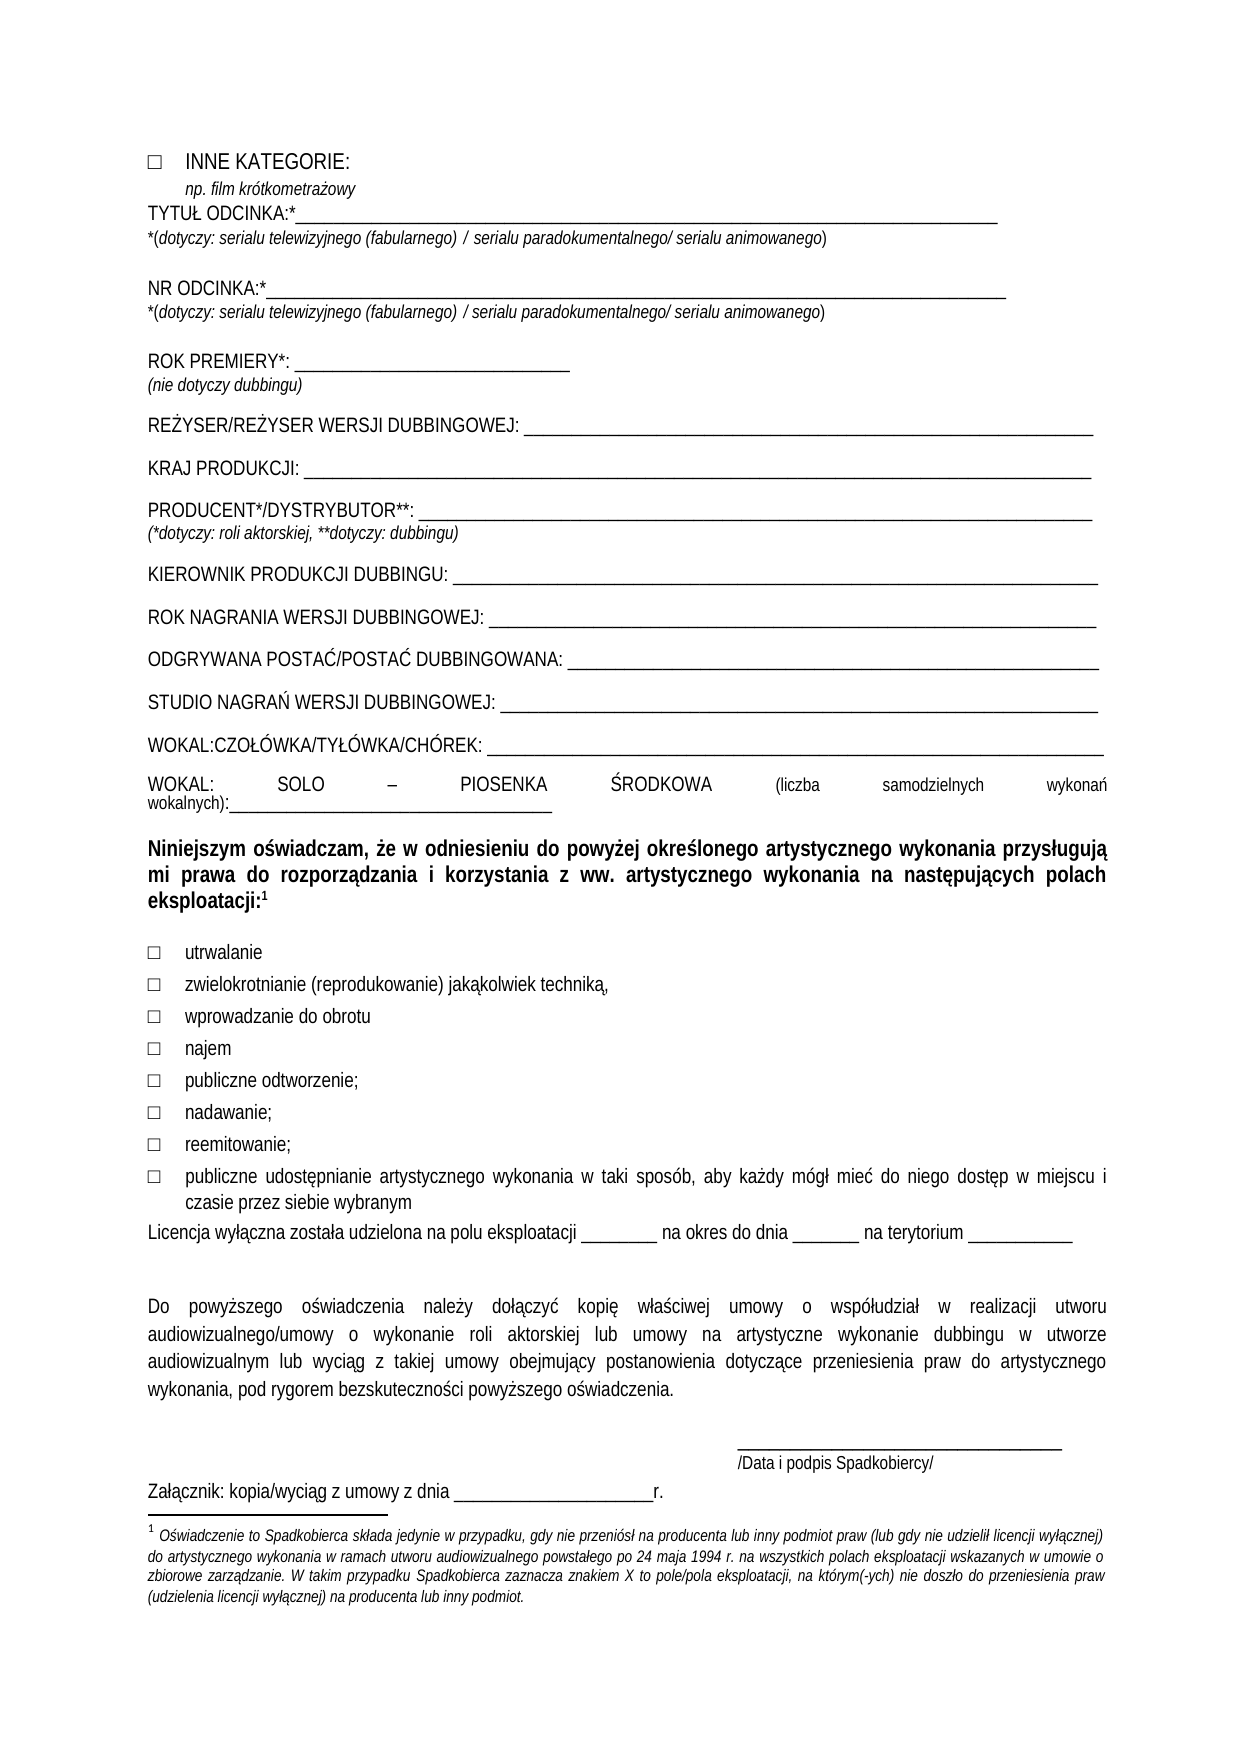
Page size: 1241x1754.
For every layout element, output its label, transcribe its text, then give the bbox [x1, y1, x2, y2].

text WOKAL:CZOŁÓWKA/TYŁÓWKA/CHÓREK: _________________________________________________________________ [148, 733, 1107, 757]
text REŻYSER/REŻYSER WERSJI DUBBINGOWEJ: ____________________________________________________________ [148, 413, 1107, 437]
text *(dotyczy: serialu telewizyjnego (fabularnego) / serialu paradokumentalnego/ serialu animowanego) [148, 227, 1107, 249]
list publiczne odtworzenie; [148, 1068, 1107, 1094]
text ROK NAGRANIA WERSJI DUBBINGOWEJ: ________________________________________________________________ [148, 605, 1107, 629]
list najem [148, 1036, 1107, 1062]
text (nie dotyczy dubbingu) [148, 373, 1107, 395]
text KIEROWNIK PRODUKCJI DUBBINGU: ____________________________________________________________________ [148, 562, 1107, 586]
text *(dotyczy: serialu telewizyjnego (fabularnego) / serialu paradokumentalnego/ serialu animowanego) [148, 301, 1107, 323]
text TYTUŁ ODCINKA:*__________________________________________________________________________ [148, 201, 1107, 225]
list Licencja wyłączna została udzielona na polu eksploatacji ________ na okres do dnia _______ na terytorium ___________ [148, 1220, 1107, 1244]
text NR ODCINKA:*______________________________________________________________________________ [148, 275, 1107, 299]
text np. film krótkometrażowy [185, 178, 1107, 200]
text KRAJ PRODUKCJI: ___________________________________________________________________________________ [148, 456, 1107, 480]
list INNE KATEGORIE: [148, 148, 1107, 176]
list Niniejszym oświadczam, że w odniesieniu do powyżej określonego artystycznego wykonania przysługują mi prawa do rozporządzania i korzystania z ww. artystycznego wykonania na następujących polach eksploatacji: [148, 835, 1107, 914]
list utrwalanie [148, 940, 1107, 966]
text ODGRYWANA POSTAĆ/POSTAĆ DUBBINGOWANA: ________________________________________________________ [148, 647, 1107, 671]
list publiczne udostępnianie artystycznego wykonania w taki sposób, aby każdy mógł mieć do niego dostęp w miejscu i czasie przez siebie wybranym [148, 1164, 1107, 1214]
list wprowadzanie do obrotu [148, 1004, 1107, 1030]
text STUDIO NAGRAŃ WERSJI DUBBINGOWEJ: _______________________________________________________________ [148, 690, 1107, 714]
list zwielokrotnianie (reprodukowanie) jakąkolwiek techniką, [148, 972, 1107, 998]
text Załącznik: kopia/wyciąg z umowy z dnia _____________________r. [148, 1479, 1107, 1503]
text _______________________________ [738, 1425, 1107, 1452]
list nadawanie; [148, 1100, 1107, 1126]
list reemitowanie; [148, 1132, 1107, 1158]
text WOKAL: SOLO – PIOSENKA ŚRODKOWA (liczba samodzielnych wykonań wokalnych):__________________________________ [148, 776, 1107, 814]
text PRODUCENT*/DYSTRYBUTOR**: _______________________________________________________________________ [148, 498, 1107, 522]
text ROK PREMIERY*: _____________________________ [148, 349, 1107, 373]
text Do powyższego oświadczenia należy dołączyć kopię właściwej umowy o współudział w realizacji utworu audiowizualnego/umowy o wykonanie roli aktorskiej lub umowy na artystyczne wykonanie dubbingu w utworze audiowizualnym lub wyciąg z takiej umowy obejmujący postanowienia dotyczące przeniesienia praw do artystycznego wykonania, pod rygorem bezskuteczności powyższego oświadczenia. [148, 1294, 1107, 1401]
text /Data i podpis Spadkobiercy/ [738, 1452, 1107, 1473]
text (*dotyczy: roli aktorskiej, **dotyczy: dubbingu) [148, 522, 1107, 544]
